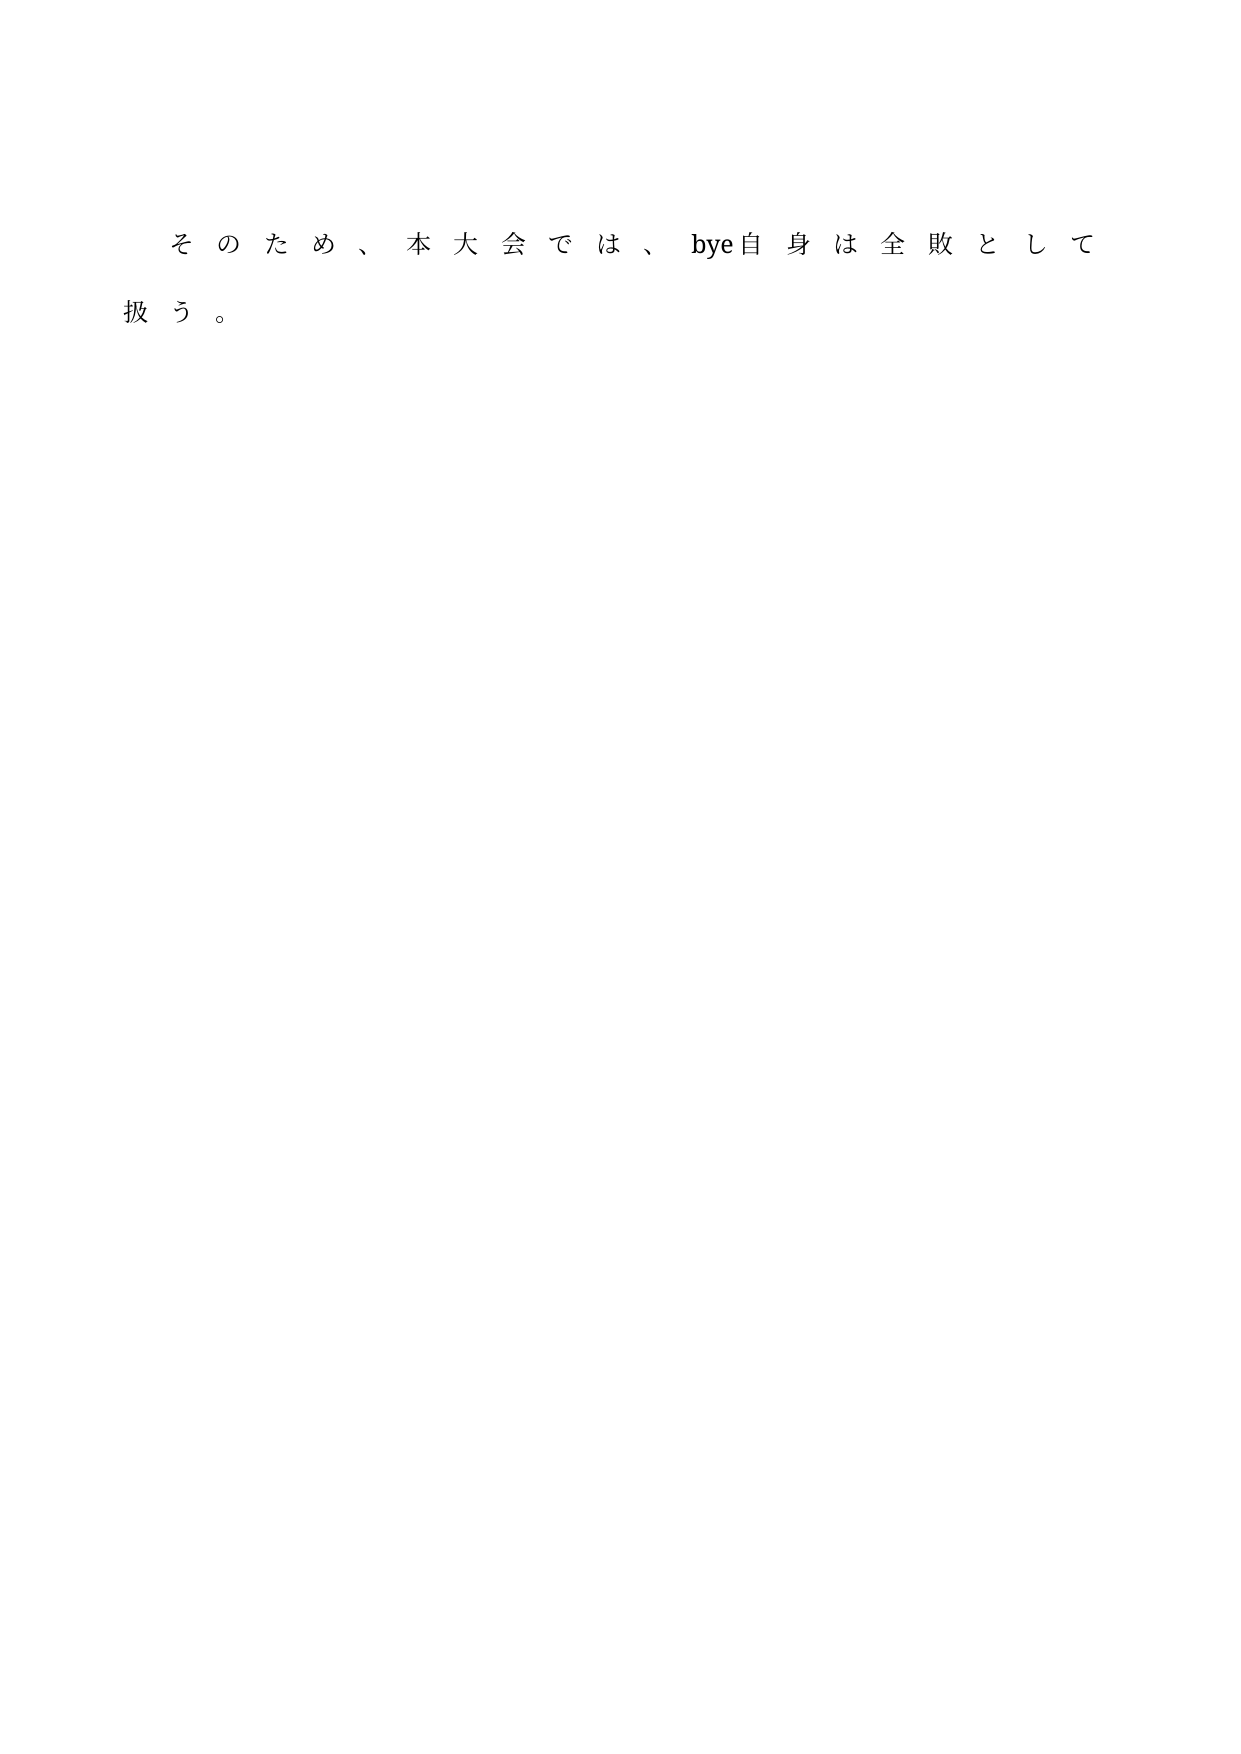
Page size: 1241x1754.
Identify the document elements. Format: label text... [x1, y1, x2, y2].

text そのため、本大会では、bye自身は全敗として扱う。 [123, 208, 1117, 345]
